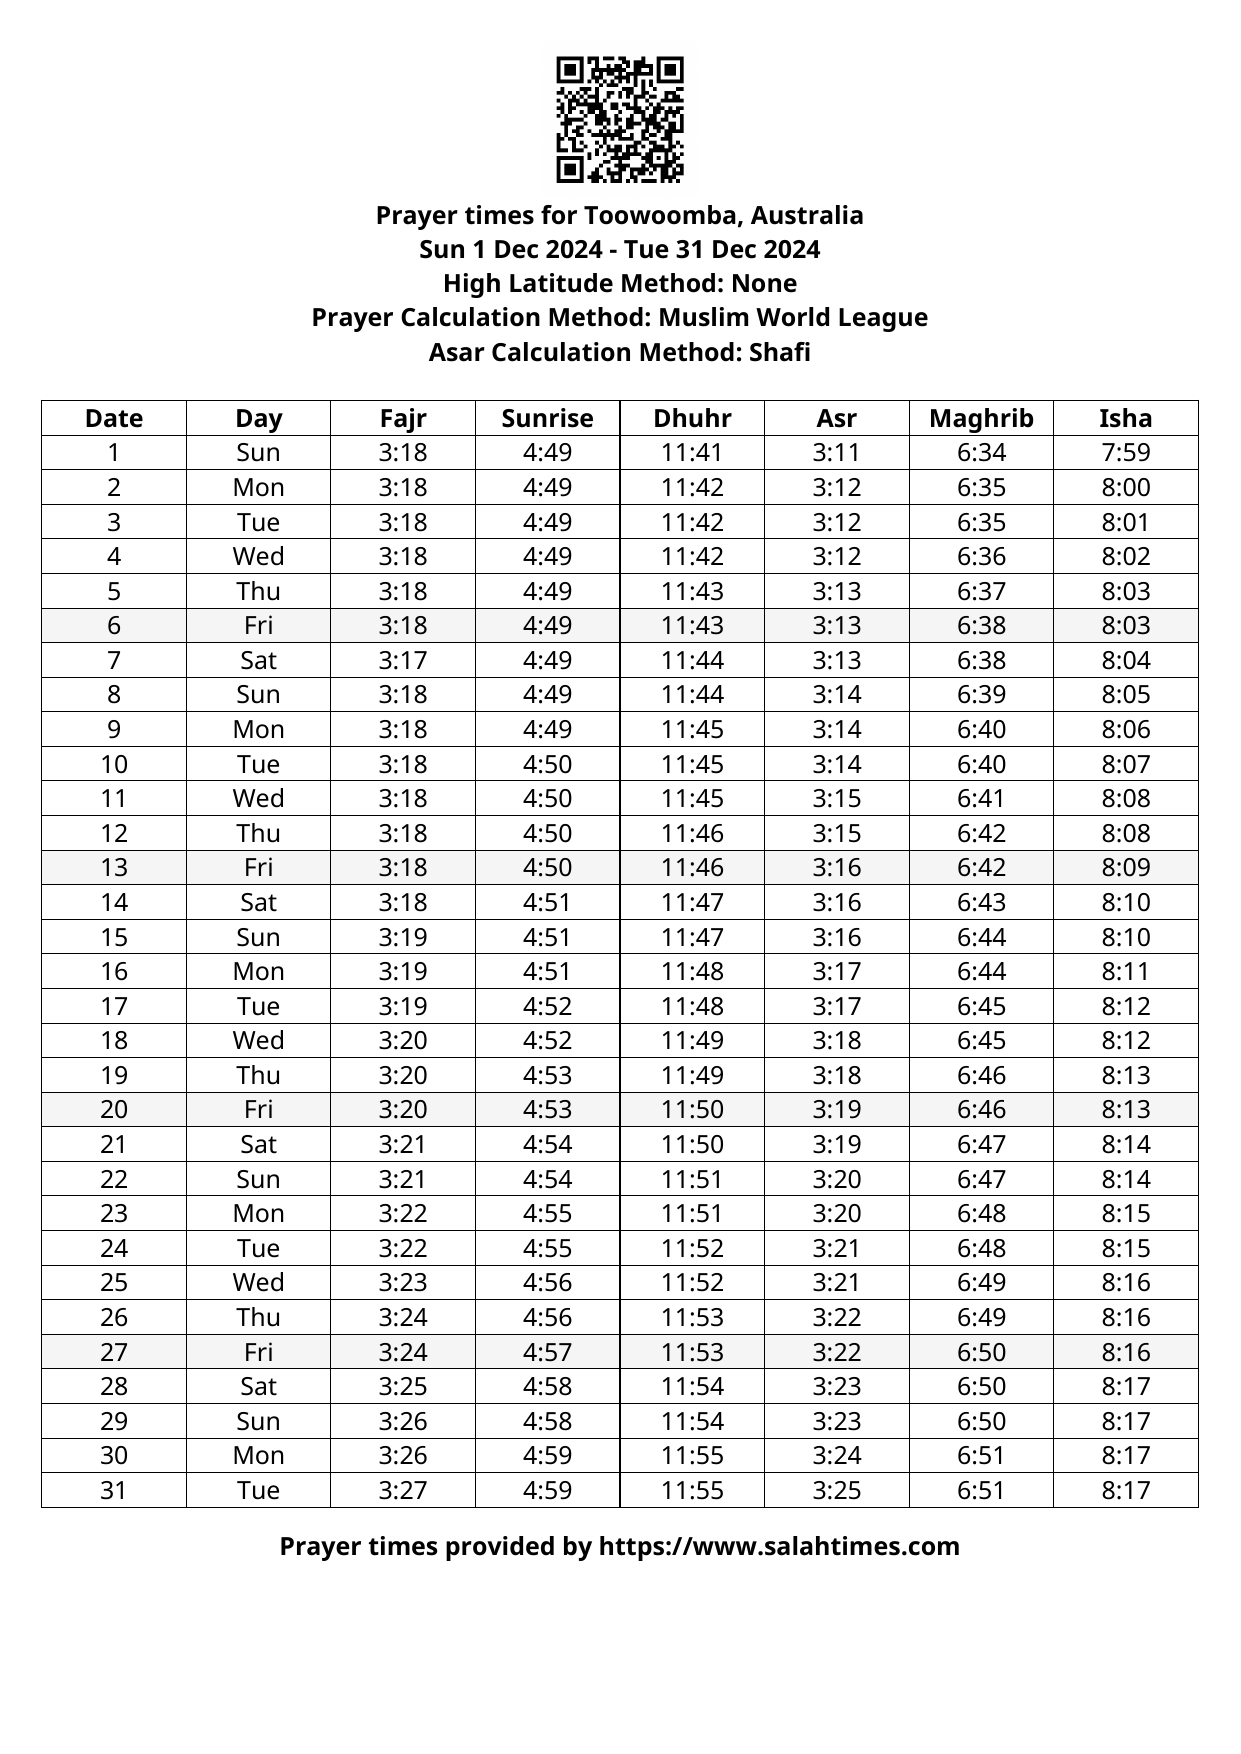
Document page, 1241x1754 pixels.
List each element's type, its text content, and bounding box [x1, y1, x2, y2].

table_cell 31 [42, 1473, 186, 1507]
table_cell 3:18 [765, 1058, 909, 1092]
table_cell 6:44 [910, 920, 1053, 953]
table_cell Wed [187, 539, 330, 573]
table_cell 8:14 [1054, 1127, 1198, 1161]
table_cell 6:48 [910, 1231, 1053, 1264]
table_cell 8:09 [1054, 851, 1198, 884]
table_cell 14 [42, 885, 186, 919]
table_cell 3:19 [331, 954, 475, 988]
table_cell 8:12 [1054, 1024, 1198, 1057]
table_cell 3:22 [331, 1196, 475, 1230]
table_cell 8:06 [1054, 712, 1198, 746]
table_header Maghrib [910, 401, 1053, 434]
table_cell 6:48 [910, 1196, 1053, 1230]
table_cell 11:42 [621, 470, 764, 504]
table_cell 3:14 [765, 678, 909, 711]
table_cell 3:16 [765, 885, 909, 919]
table_cell 28 [42, 1369, 186, 1403]
table_cell 6:36 [910, 539, 1053, 573]
table_cell 11:47 [621, 885, 764, 919]
table_cell 11:47 [621, 920, 764, 953]
table_cell 3:16 [765, 920, 909, 953]
table_cell 7 [42, 643, 186, 677]
table_cell Mon [187, 954, 330, 988]
table_cell 4:52 [476, 1024, 619, 1057]
table_cell 6:51 [910, 1473, 1053, 1507]
table_cell 6:45 [910, 1024, 1053, 1057]
table_cell 8:05 [1054, 678, 1198, 711]
text Asar Calculation Method: Shafi [42, 334, 1198, 368]
table_cell Wed [187, 781, 330, 815]
table_cell 3:19 [331, 989, 475, 1022]
table_cell 5 [42, 574, 186, 607]
table_cell 3:21 [765, 1231, 909, 1264]
table_cell 4:55 [476, 1196, 619, 1230]
table_cell 3:20 [331, 1024, 475, 1057]
table_cell 8:13 [1054, 1093, 1198, 1126]
table_cell 16 [42, 954, 186, 988]
table_cell 8:10 [1054, 920, 1198, 953]
text Prayer times for Toowoomba, Australia [42, 198, 1198, 232]
table_cell 1 [42, 436, 186, 469]
table_cell 11 [42, 781, 186, 815]
table_cell 11:49 [621, 1058, 764, 1092]
table_cell 25 [42, 1266, 186, 1299]
table_cell 4:51 [476, 954, 619, 988]
table_cell 4:59 [476, 1473, 619, 1507]
table_header Isha [1054, 401, 1198, 434]
table_cell 6:46 [910, 1058, 1053, 1092]
table_cell 11:50 [621, 1093, 764, 1126]
table_cell 6:47 [910, 1127, 1053, 1161]
table_cell 3:23 [331, 1266, 475, 1299]
table_cell 11:44 [621, 643, 764, 677]
table_cell 4:49 [476, 609, 619, 642]
table_cell 6:34 [910, 436, 1053, 469]
table_cell 4:53 [476, 1093, 619, 1126]
table_cell 17 [42, 989, 186, 1022]
table_cell 8:08 [1054, 816, 1198, 849]
table_cell 3:14 [765, 747, 909, 780]
table_cell Tue [187, 505, 330, 538]
table_cell 8:17 [1054, 1473, 1198, 1507]
table_cell 11:51 [621, 1162, 764, 1195]
table_cell 3:15 [765, 781, 909, 815]
table_cell 8:03 [1054, 609, 1198, 642]
table_cell 11:43 [621, 574, 764, 607]
table_cell 11:53 [621, 1335, 764, 1368]
table_cell 4:50 [476, 781, 619, 815]
table_cell 6:51 [910, 1439, 1053, 1472]
table_cell 8:13 [1054, 1058, 1198, 1092]
table_cell 11:53 [621, 1300, 764, 1334]
table_cell 4:49 [476, 505, 619, 538]
table_cell 3:21 [331, 1127, 475, 1161]
table_cell 3:26 [331, 1404, 475, 1437]
table_cell 6:47 [910, 1162, 1053, 1195]
table_cell 11:48 [621, 989, 764, 1022]
table_cell 8:14 [1054, 1162, 1198, 1195]
table_cell 3:21 [331, 1162, 475, 1195]
table_cell 4:56 [476, 1266, 619, 1299]
table_cell 8:04 [1054, 643, 1198, 677]
table_cell 11:45 [621, 747, 764, 780]
table_cell 6 [42, 609, 186, 642]
table_cell 3:25 [765, 1473, 909, 1507]
table_cell 3:17 [331, 643, 475, 677]
table_cell Sat [187, 885, 330, 919]
table_cell 3:22 [765, 1300, 909, 1334]
table_cell 3:18 [331, 747, 475, 780]
table_cell 9 [42, 712, 186, 746]
table_cell 3:20 [765, 1162, 909, 1195]
table_cell Tue [187, 747, 330, 780]
table_cell 4:49 [476, 643, 619, 677]
table_header Date [42, 401, 186, 434]
table_cell 3:18 [331, 505, 475, 538]
table_cell 3:14 [765, 712, 909, 746]
table_cell 3:16 [765, 851, 909, 884]
table_cell 8:03 [1054, 574, 1198, 607]
table_cell 3:12 [765, 539, 909, 573]
table_cell 3:18 [331, 436, 475, 469]
table_cell 11:51 [621, 1196, 764, 1230]
table_cell 6:50 [910, 1404, 1053, 1437]
table_cell 3:27 [331, 1473, 475, 1507]
table_cell 15 [42, 920, 186, 953]
table_cell 3 [42, 505, 186, 538]
table_cell Sun [187, 1404, 330, 1437]
table_cell Tue [187, 1473, 330, 1507]
table_cell 3:18 [331, 885, 475, 919]
table_cell 3:13 [765, 609, 909, 642]
table_cell 4:49 [476, 574, 619, 607]
table_cell 11:44 [621, 678, 764, 711]
table_cell 3:15 [765, 816, 909, 849]
text Sun 1 Dec 2024 - Tue 31 Dec 2024 [42, 232, 1198, 266]
table_cell 24 [42, 1231, 186, 1264]
table_cell 11:52 [621, 1266, 764, 1299]
table_cell Mon [187, 712, 330, 746]
table_cell 13 [42, 851, 186, 884]
table_cell 19 [42, 1058, 186, 1092]
table_cell 4:49 [476, 678, 619, 711]
table_cell 6:40 [910, 747, 1053, 780]
table_cell 2 [42, 470, 186, 504]
table_cell 4:58 [476, 1404, 619, 1437]
table_cell Mon [187, 470, 330, 504]
table_cell 3:13 [765, 643, 909, 677]
table_cell 8:17 [1054, 1439, 1198, 1472]
table_cell 6:50 [910, 1369, 1053, 1403]
table_cell 3:24 [331, 1300, 475, 1334]
table_cell 3:22 [765, 1335, 909, 1368]
table_cell Mon [187, 1439, 330, 1472]
table_cell 6:45 [910, 989, 1053, 1022]
table_cell 3:12 [765, 470, 909, 504]
table_cell 4:50 [476, 851, 619, 884]
table_cell 6:41 [910, 781, 1053, 815]
table_header Dhuhr [621, 401, 764, 434]
table_cell Tue [187, 989, 330, 1022]
table_cell 8:07 [1054, 747, 1198, 780]
table_cell Sat [187, 643, 330, 677]
table_cell Wed [187, 1266, 330, 1299]
table_cell 8:15 [1054, 1231, 1198, 1264]
table_cell 6:43 [910, 885, 1053, 919]
table_cell 8:16 [1054, 1335, 1198, 1368]
table_cell Thu [187, 1058, 330, 1092]
table_cell 6:35 [910, 470, 1053, 504]
table_cell Thu [187, 574, 330, 607]
table_cell 4:54 [476, 1162, 619, 1195]
table_cell 3:20 [331, 1058, 475, 1092]
table_cell Thu [187, 1300, 330, 1334]
table_cell 12 [42, 816, 186, 849]
table_cell 8:12 [1054, 989, 1198, 1022]
table_cell 3:18 [331, 781, 475, 815]
table_cell 3:18 [331, 851, 475, 884]
table_cell 11:46 [621, 851, 764, 884]
table_cell Sun [187, 678, 330, 711]
table_cell Wed [187, 1024, 330, 1057]
table_cell 3:18 [331, 609, 475, 642]
table_cell 3:18 [765, 1024, 909, 1057]
table_cell 6:38 [910, 609, 1053, 642]
table_cell 3:18 [331, 539, 475, 573]
table_header Day [187, 401, 330, 434]
table_cell 3:13 [765, 574, 909, 607]
table_cell 6:46 [910, 1093, 1053, 1126]
table_cell Sun [187, 436, 330, 469]
table_cell Fri [187, 1093, 330, 1126]
table_cell 10 [42, 747, 186, 780]
table_cell 3:18 [331, 678, 475, 711]
table_cell 26 [42, 1300, 186, 1334]
table_cell Fri [187, 1335, 330, 1368]
table_cell 8:17 [1054, 1404, 1198, 1437]
table_cell 4:56 [476, 1300, 619, 1334]
table_cell Mon [187, 1196, 330, 1230]
table_cell Thu [187, 816, 330, 849]
table_cell Fri [187, 851, 330, 884]
table_cell 4:49 [476, 539, 619, 573]
table_cell Sun [187, 920, 330, 953]
table_cell 20 [42, 1093, 186, 1126]
table_cell 4:50 [476, 816, 619, 849]
table_cell 3:17 [765, 954, 909, 988]
table_cell 3:26 [331, 1439, 475, 1472]
table_cell 11:45 [621, 781, 764, 815]
table_cell 6:50 [910, 1335, 1053, 1368]
text High Latitude Method: None [42, 266, 1198, 300]
table_cell 11:42 [621, 505, 764, 538]
table_cell 6:44 [910, 954, 1053, 988]
table_cell 8:01 [1054, 505, 1198, 538]
table_cell 11:54 [621, 1404, 764, 1437]
table_cell 3:18 [331, 816, 475, 849]
table_cell 6:49 [910, 1266, 1053, 1299]
table_cell 3:18 [331, 712, 475, 746]
table_cell 3:17 [765, 989, 909, 1022]
table_cell 6:37 [910, 574, 1053, 607]
table_header Asr [765, 401, 909, 434]
table_cell 8 [42, 678, 186, 711]
table_cell 6:42 [910, 816, 1053, 849]
table_cell Fri [187, 609, 330, 642]
table_cell Sat [187, 1127, 330, 1161]
table_cell 3:21 [765, 1266, 909, 1299]
table_cell 30 [42, 1439, 186, 1472]
table_cell Tue [187, 1231, 330, 1264]
table_cell 3:19 [331, 920, 475, 953]
table_cell 11:54 [621, 1369, 764, 1403]
table_cell 4:57 [476, 1335, 619, 1368]
text Prayer Calculation Method: Muslim World League [42, 300, 1198, 334]
table_cell 6:35 [910, 505, 1053, 538]
table_cell 6:49 [910, 1300, 1053, 1334]
table_cell 3:24 [765, 1439, 909, 1472]
table_cell 11:46 [621, 816, 764, 849]
table_cell 4:49 [476, 712, 619, 746]
table_cell 3:25 [331, 1369, 475, 1403]
table_cell 4:55 [476, 1231, 619, 1264]
table_cell 7:59 [1054, 436, 1198, 469]
table_cell 11:50 [621, 1127, 764, 1161]
table_cell 3:23 [765, 1369, 909, 1403]
table_cell 8:16 [1054, 1300, 1198, 1334]
table_cell 8:11 [1054, 954, 1198, 988]
table_cell 11:43 [621, 609, 764, 642]
table_cell 4:54 [476, 1127, 619, 1161]
table_cell 3:20 [765, 1196, 909, 1230]
table_cell 3:22 [331, 1231, 475, 1264]
table_cell 8:00 [1054, 470, 1198, 504]
table_cell 29 [42, 1404, 186, 1437]
table_cell 23 [42, 1196, 186, 1230]
table_cell 8:10 [1054, 885, 1198, 919]
table_cell 11:49 [621, 1024, 764, 1057]
table_cell 4:49 [476, 470, 619, 504]
table_cell 6:39 [910, 678, 1053, 711]
table_cell 11:55 [621, 1439, 764, 1472]
table_cell 21 [42, 1127, 186, 1161]
table_cell Sun [187, 1162, 330, 1195]
table_cell 4:49 [476, 436, 619, 469]
table_cell 4:52 [476, 989, 619, 1022]
table_cell 8:08 [1054, 781, 1198, 815]
table_cell 8:15 [1054, 1196, 1198, 1230]
table_cell 11:55 [621, 1473, 764, 1507]
table_cell 6:42 [910, 851, 1053, 884]
table_cell 4:59 [476, 1439, 619, 1472]
table_cell 3:18 [331, 470, 475, 504]
table_cell 4 [42, 539, 186, 573]
table_cell 3:19 [765, 1093, 909, 1126]
table_cell 4:51 [476, 885, 619, 919]
text Prayer times provided by https://www.salahtimes.com [42, 1528, 1198, 1563]
table_cell 8:17 [1054, 1369, 1198, 1403]
table_cell 3:20 [331, 1093, 475, 1126]
table_cell 3:12 [765, 505, 909, 538]
table_cell 4:58 [476, 1369, 619, 1403]
table_cell 18 [42, 1024, 186, 1057]
table_cell 3:11 [765, 436, 909, 469]
table_cell 11:41 [621, 436, 764, 469]
table_cell 4:51 [476, 920, 619, 953]
table_cell 6:40 [910, 712, 1053, 746]
table_cell 11:45 [621, 712, 764, 746]
table_cell 11:42 [621, 539, 764, 573]
table_cell 22 [42, 1162, 186, 1195]
picture [542, 41, 699, 198]
table_header Fajr [331, 401, 475, 434]
table_cell 6:38 [910, 643, 1053, 677]
table_cell 8:02 [1054, 539, 1198, 573]
table_cell 4:53 [476, 1058, 619, 1092]
table_header Sunrise [476, 401, 619, 434]
table_cell 3:18 [331, 574, 475, 607]
table_cell 4:50 [476, 747, 619, 780]
table_cell 11:48 [621, 954, 764, 988]
table_cell 3:24 [331, 1335, 475, 1368]
table_cell 11:52 [621, 1231, 764, 1264]
table_cell 3:23 [765, 1404, 909, 1437]
table_cell Sat [187, 1369, 330, 1403]
table_cell 8:16 [1054, 1266, 1198, 1299]
table_cell 27 [42, 1335, 186, 1368]
table_cell 3:19 [765, 1127, 909, 1161]
